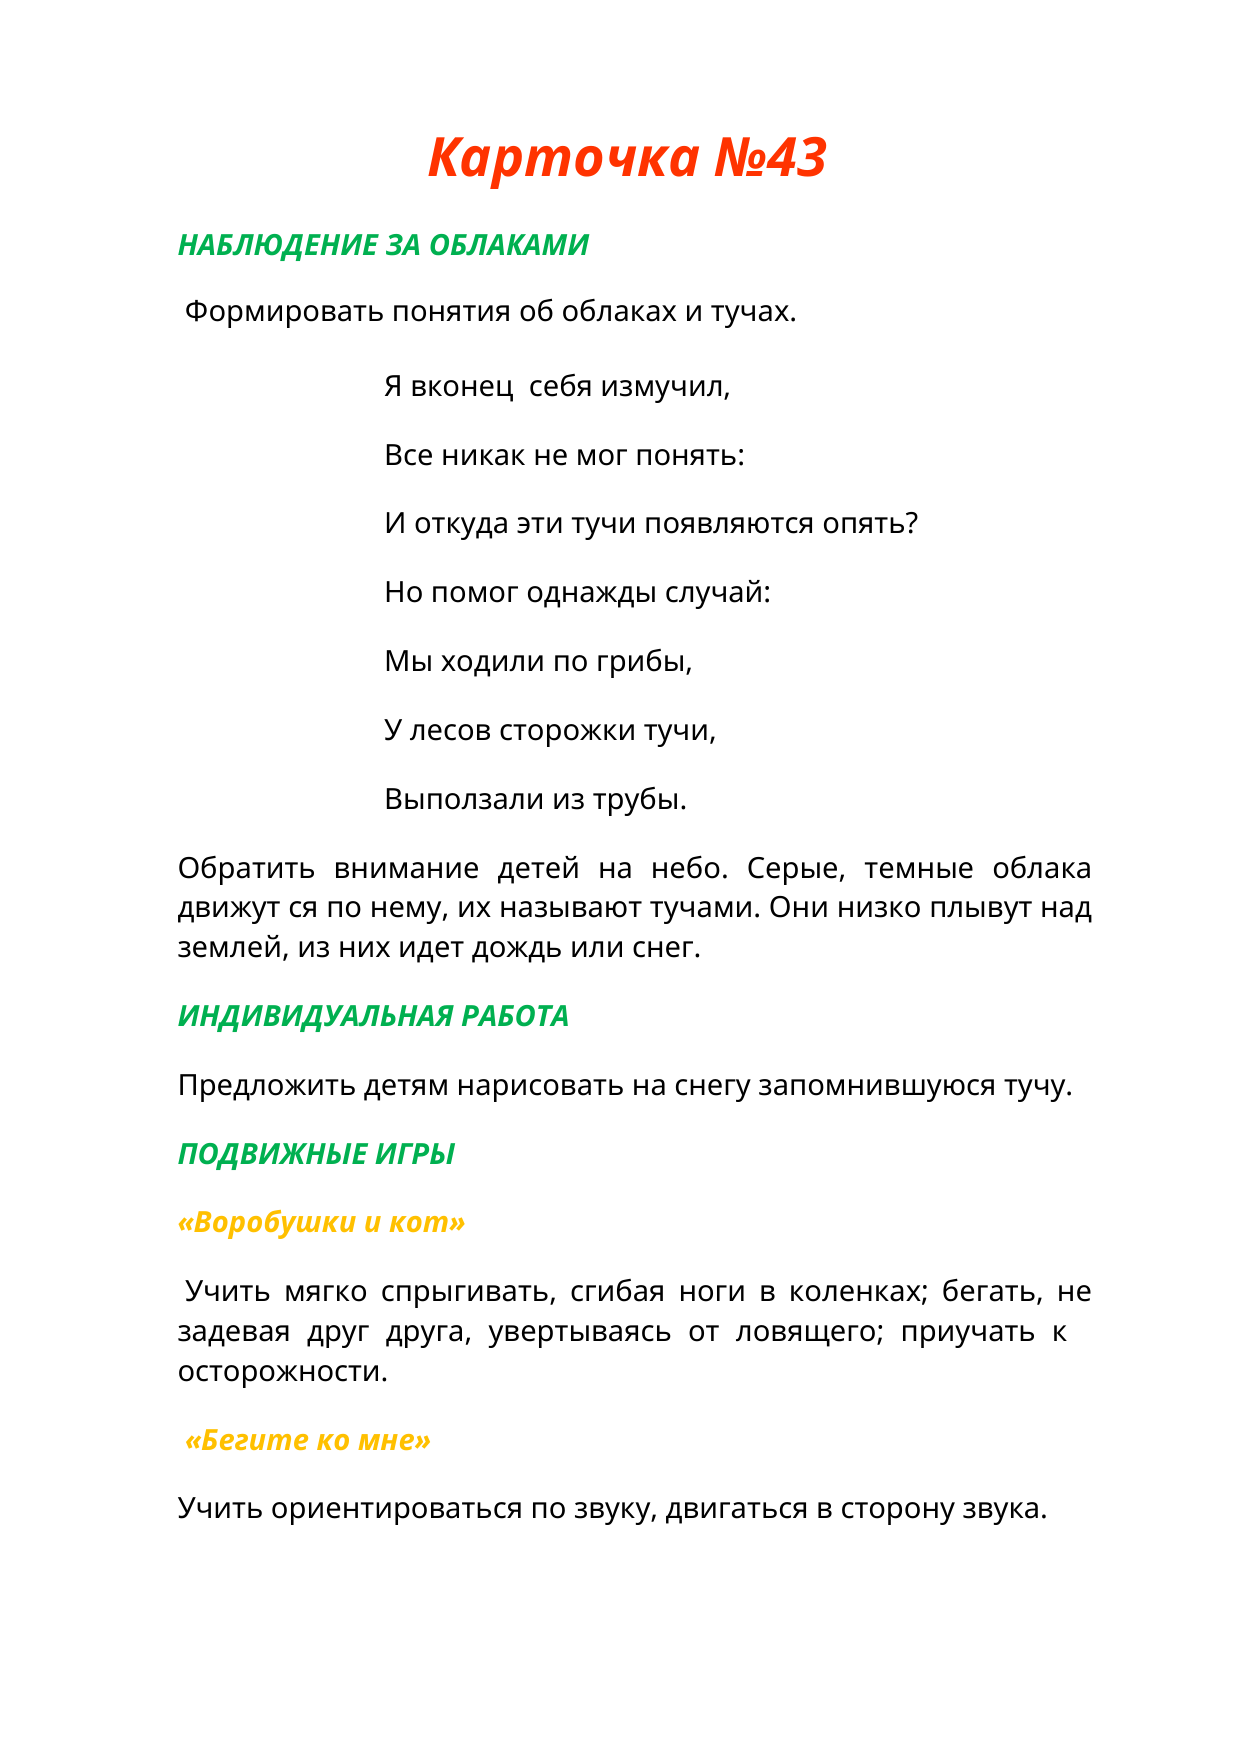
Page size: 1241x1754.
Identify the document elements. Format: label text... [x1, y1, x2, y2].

text «Воробушки и кот» [177, 1202, 1107, 1241]
text Но помог однажды случай: [384, 572, 1093, 611]
text Выползали из трубы. [384, 778, 1093, 818]
text «Бегите ко мне» [177, 1419, 1093, 1458]
text Учить ориентироваться по звуку, двигаться в сторону звука. [177, 1488, 1093, 1527]
text И откуда эти тучи появляются опять? [384, 503, 1093, 542]
text У лесов сторожки тучи, [384, 709, 1093, 749]
text ИНДИВИДУАЛЬНАЯ РАБОТА [177, 995, 1107, 1035]
text Все никак не мог понять: [384, 434, 1093, 473]
text Предложить детям нарисовать на снегу запомнившуюся тучу. [177, 1064, 1093, 1104]
text Я вконец себя измучил, [384, 365, 1093, 405]
text Учить мягко спрыгивать, сгибая ноги в коленках; бегать, не задевая друг друга, увертываясь от ловящего; приучать к осторожности. [177, 1271, 1093, 1390]
text Формировать понятия об облаках и тучах. [177, 290, 1152, 330]
text НАБЛЮДЕНИЕ ЗА ОБЛАКАМИ [177, 224, 1152, 263]
text Мы ходили по грибы, [384, 640, 1093, 680]
text ПОДВИЖНЫЕ ИГРЫ [177, 1133, 1107, 1173]
text Обратить внимание детей на небо. Серые, темные облака движут ся по нему, их называют тучами. Они низко плывут над землей, из них идет дождь или снег. [177, 847, 1093, 966]
text Карточка №43 [103, 118, 1152, 192]
